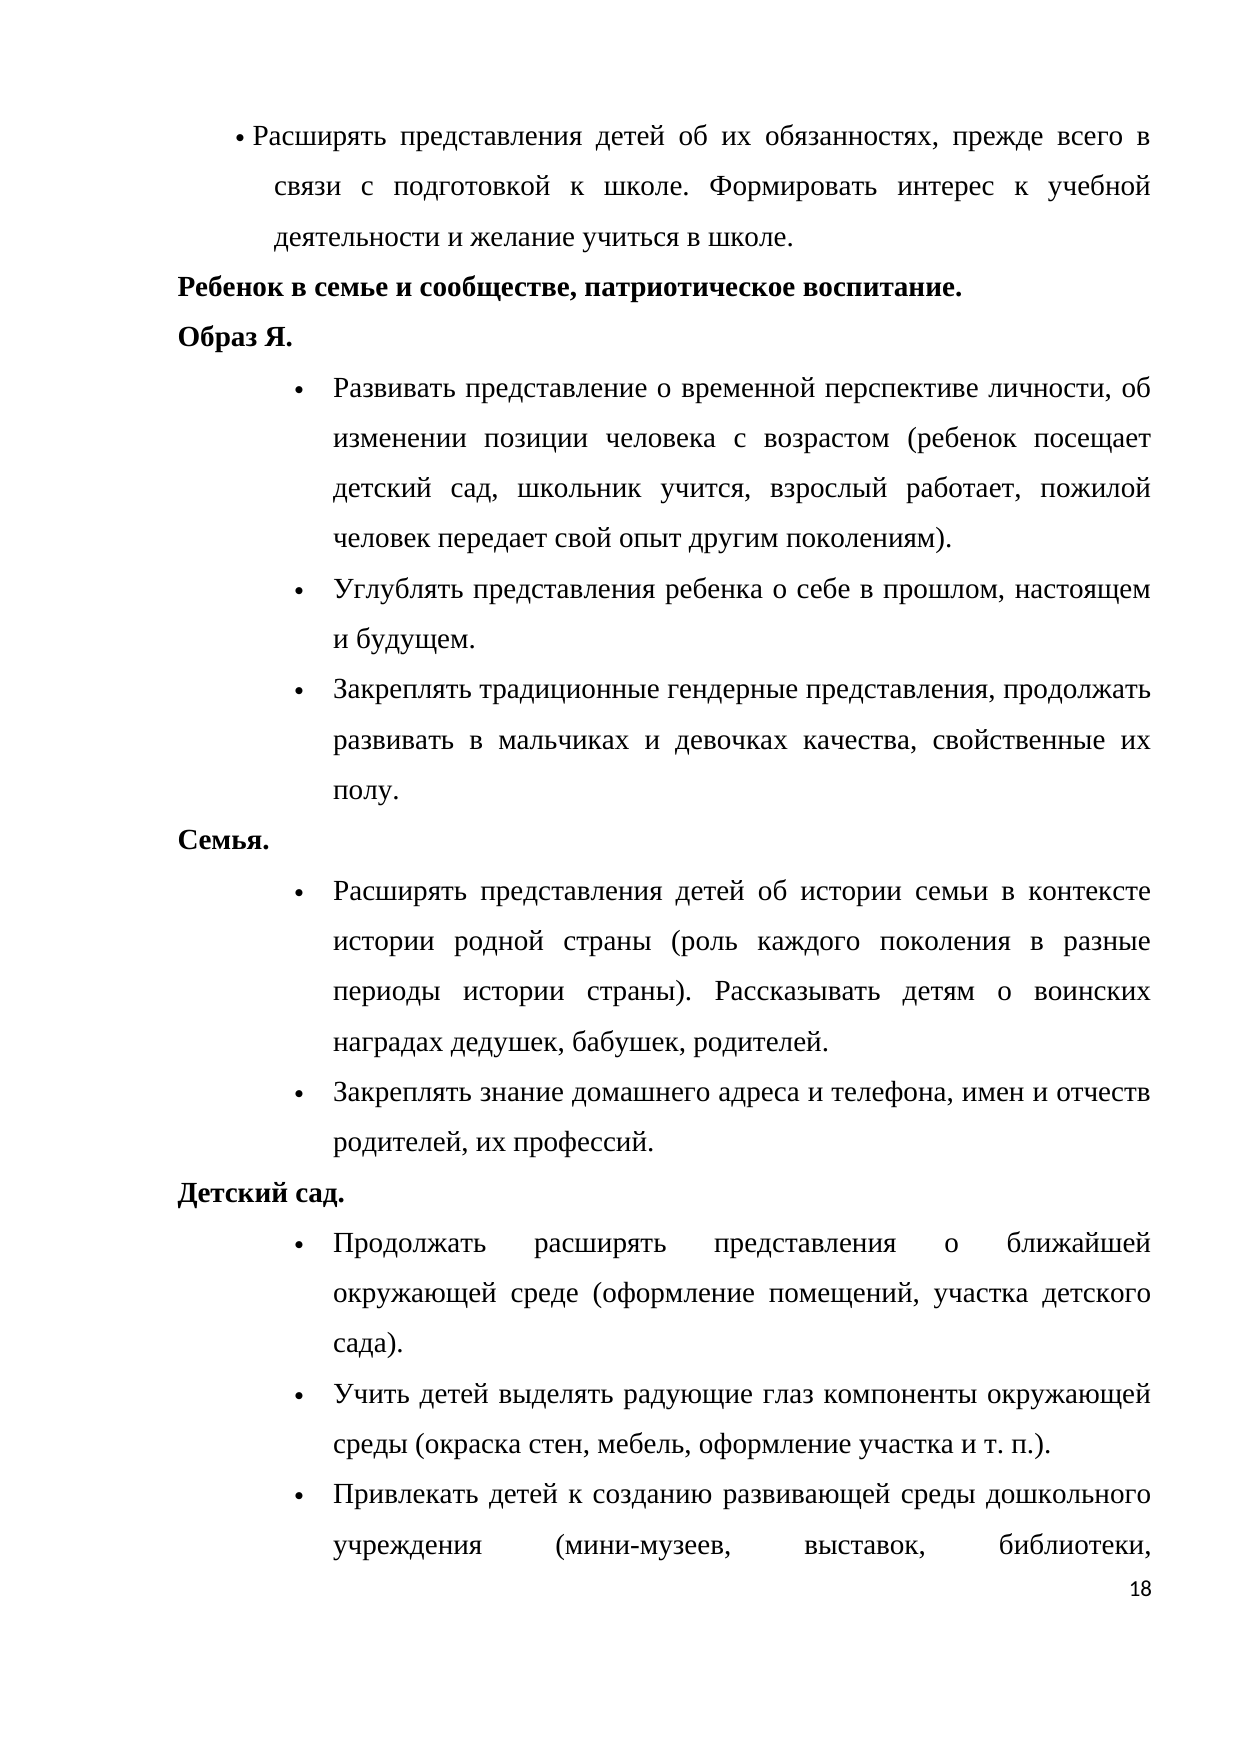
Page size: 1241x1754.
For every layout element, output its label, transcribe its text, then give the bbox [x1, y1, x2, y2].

text Ребенок в семье и сообществе, патриотическое воспитание. [177, 269, 1152, 303]
list Продолжать расширять представления о ближайшей окружающей среде (оформление помещений, участка детского сада). [295, 1225, 1152, 1359]
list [295, 1477, 1152, 1560]
list Расширять представления детей об их обязанностях, прежде всего в связи с подготовкой к школе. Формировать интерес к учебной деятельности и желание учиться в школе. [236, 118, 1152, 252]
list Развивать представление о временной перспективе личности, об изменении позиции человека с возрастом (ребенок посещает детский сад, школьник учится, взрослый работает, пожилой человек передает свой опыт другим поколениям). [295, 370, 1152, 554]
list Закреплять знание домашнего адреса и телефона, имен и отчеств родителей, их профессий. [295, 1074, 1152, 1158]
text Образ Я. [177, 319, 1152, 353]
list Углублять представления ребенка о себе в прошлом, настоящем и будущем. [295, 571, 1152, 655]
text Семья. [177, 822, 1152, 856]
list Закреплять традиционные гендерные представления, продолжать развивать в мальчиках и девочках качества, свойственные их полу. [295, 672, 1152, 806]
list Учить детей выделять радующие глаз компоненты окружающей среды (окраска стен, мебель, оформление участка и т. п.). [295, 1376, 1152, 1460]
list Расширять представления детей об истории семьи в контексте истории родной страны (роль каждого поколения в разные периоды истории страны). Рассказывать детям о воинских наградах дедушек, бабушек, родителей. [295, 873, 1152, 1057]
text Детский сад. [177, 1175, 1152, 1208]
